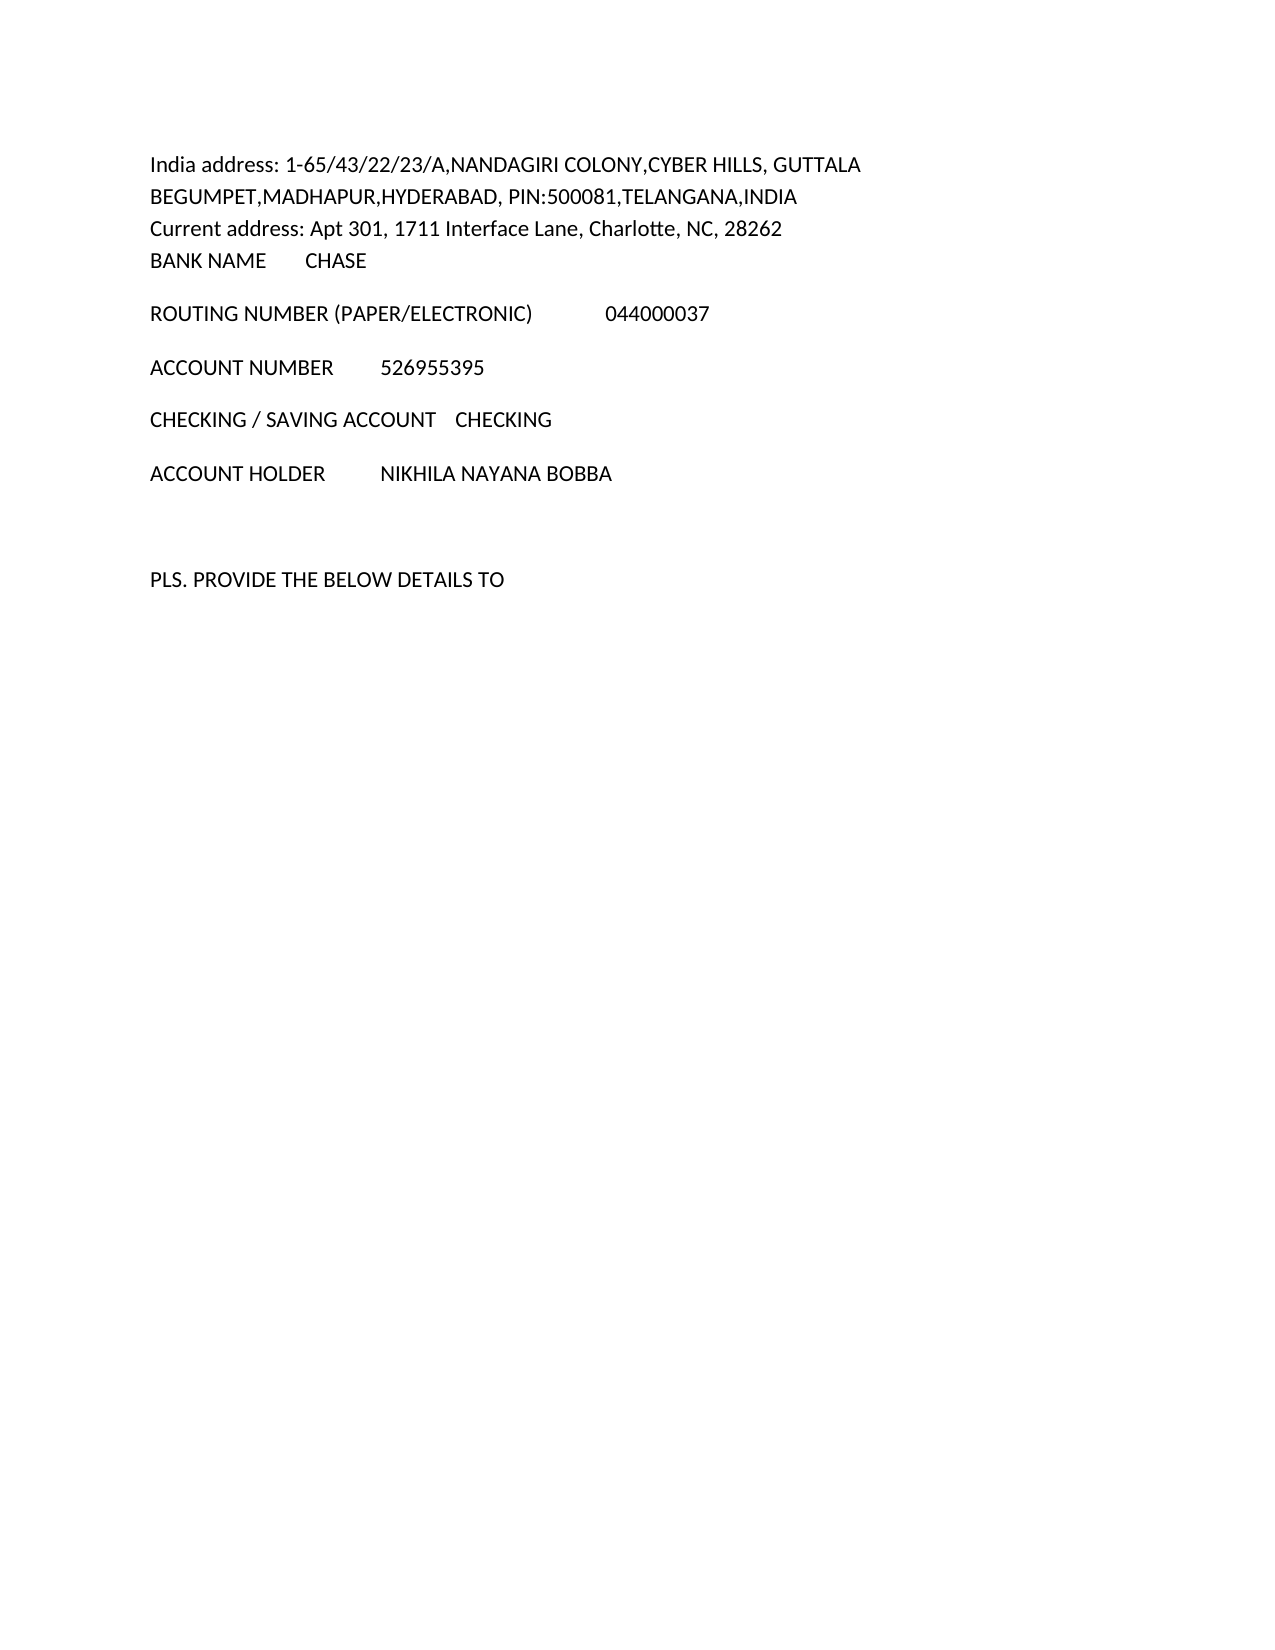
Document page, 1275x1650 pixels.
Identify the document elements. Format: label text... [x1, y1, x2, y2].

text PLS. PROVIDE THE BELOW DETAILS TO [150, 565, 1125, 593]
text India address: 1-65/43/22/23/A,NANDAGIRI COLONY,CYBER HILLS, GUTTALA BEGUMPET,MADHAPUR,HYDERABAD, PIN:500081,TELANGANA,INDIA Current address: Apt 301, 1711 Interface Lane, Charlotte, NC, 28262 BANK NAME CHASE [150, 150, 1125, 274]
text ACCOUNT NUMBER 526955395 [150, 353, 1125, 381]
text ROUTING NUMBER (PAPER/ELECTRONIC) 044000037 [150, 299, 1125, 328]
text ACCOUNT HOLDER NIKHILA NAYANA BOBBA [150, 459, 1125, 487]
text CHECKING / SAVING ACCOUNT CHECKING [150, 406, 1125, 434]
